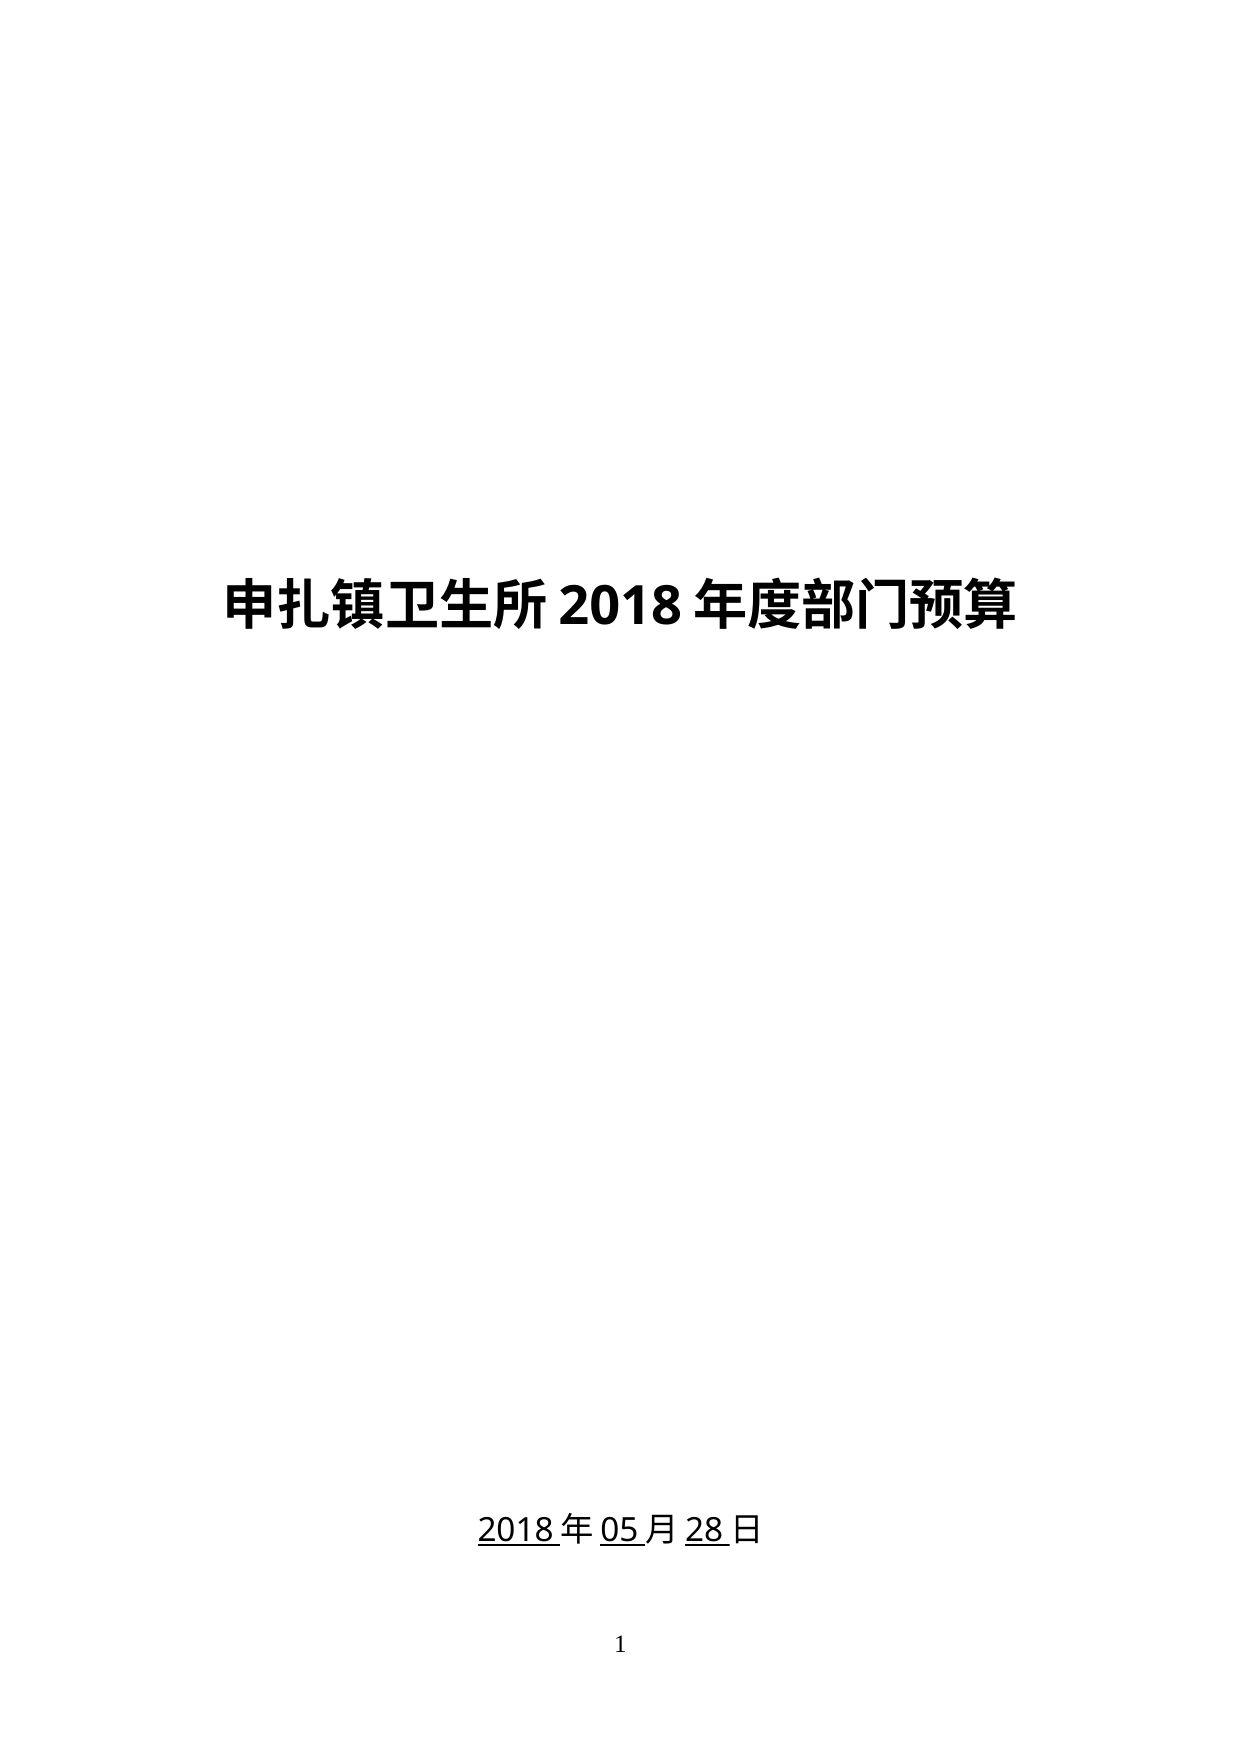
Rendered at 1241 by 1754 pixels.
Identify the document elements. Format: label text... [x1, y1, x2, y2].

text 申扎镇卫生所2018年度部门预算 [187, 552, 1053, 649]
text 2018年05月28日 [187, 1494, 1053, 1559]
